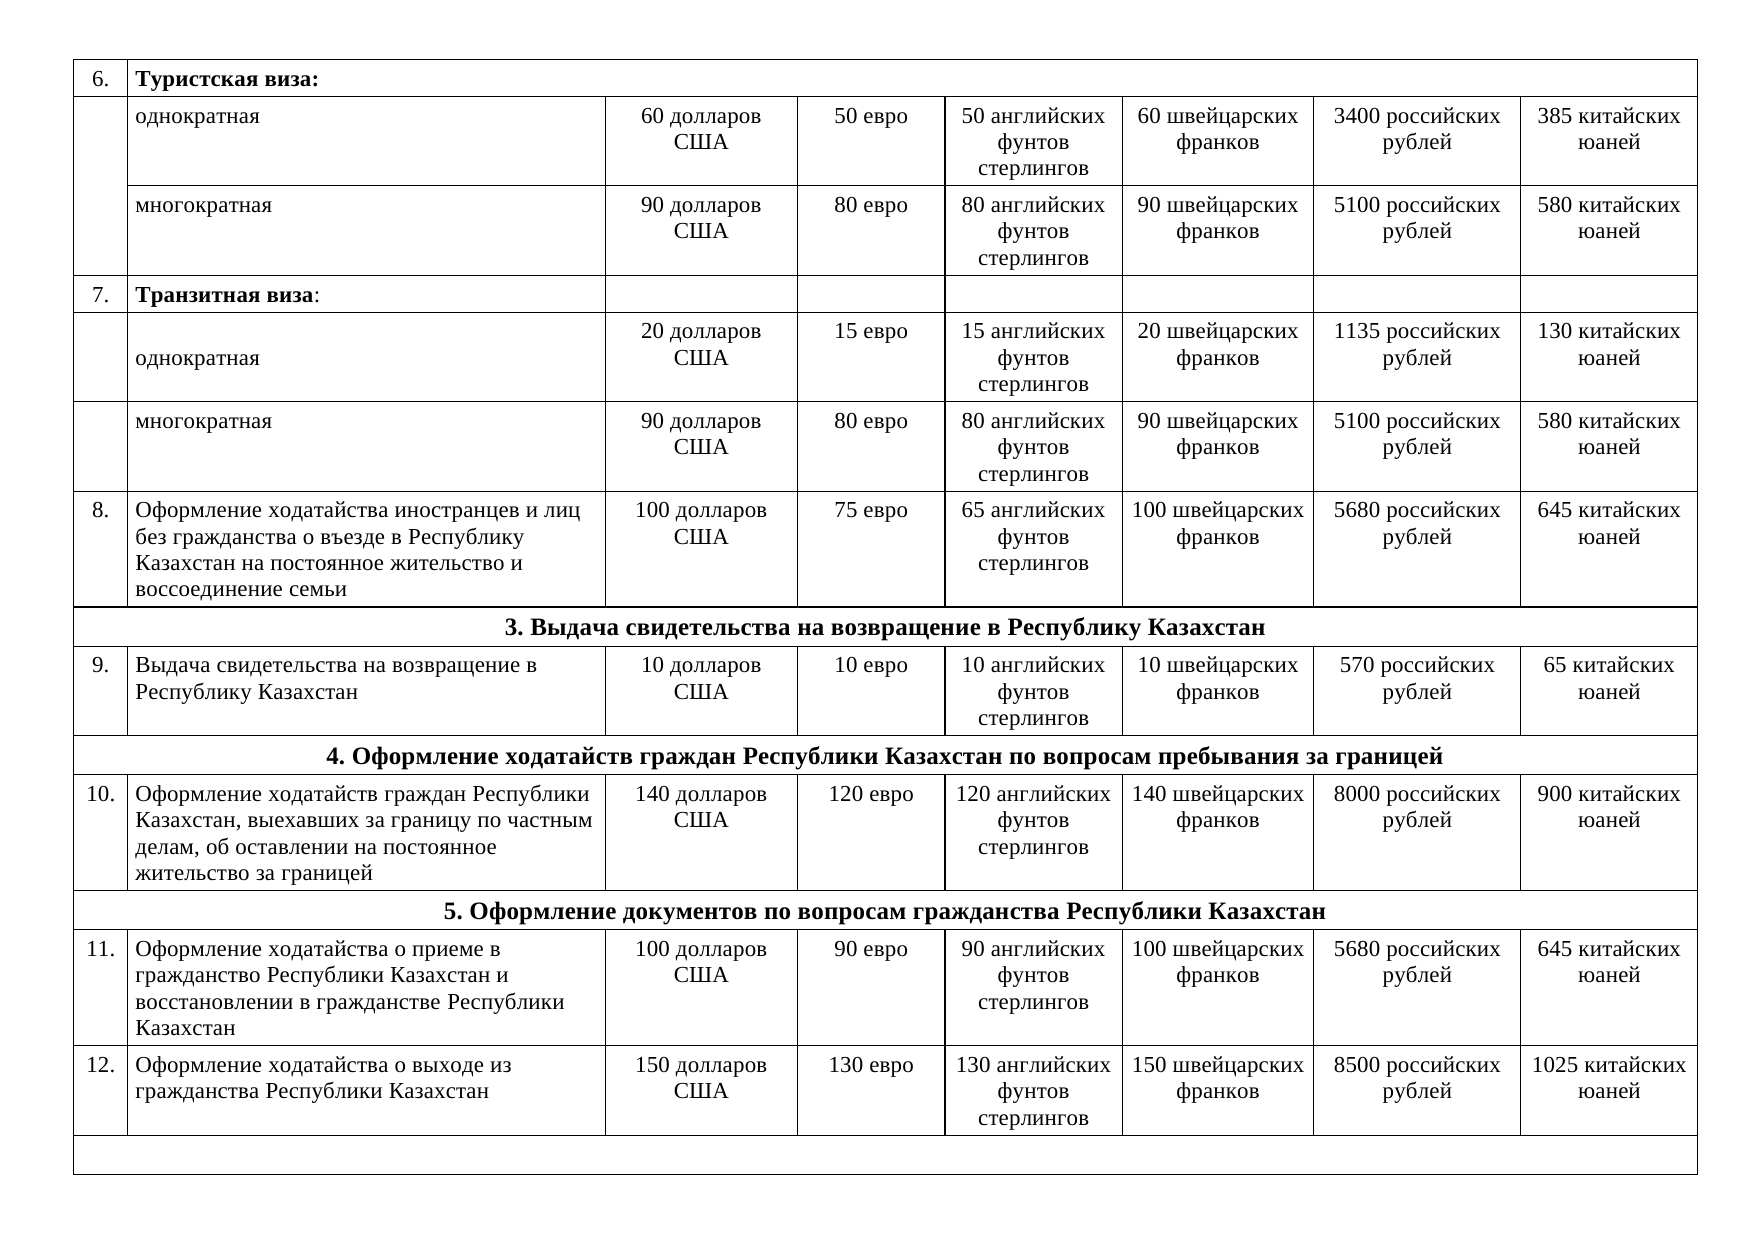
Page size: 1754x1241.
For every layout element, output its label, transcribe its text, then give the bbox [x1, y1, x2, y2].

table_cell Оформление ходатайства о выходе из гражданства Республики Казахстан [128, 1046, 605, 1134]
table_cell 20 швейцарских франков [1123, 313, 1313, 401]
table_cell 65 китайских юаней [1521, 647, 1697, 735]
table_cell однократная [128, 313, 605, 401]
table_cell 50 евро [798, 97, 944, 185]
table_cell 4. Оформление ходатайств граждан Республики Казахстан по вопросам пребывания за границей [74, 736, 1697, 774]
table_cell 75 евро [798, 492, 944, 606]
table_cell 5100 российских рублей [1314, 402, 1520, 491]
table_cell 120 английских фунтов стерлингов [946, 775, 1122, 890]
table_cell 645 китайских юаней [1521, 492, 1697, 606]
table_cell 130 евро [798, 1046, 944, 1134]
table_cell [1314, 276, 1520, 312]
table_cell однократная [128, 97, 605, 185]
table_cell 10. [74, 775, 127, 890]
table_cell 5100 российских рублей [1314, 186, 1520, 275]
table_cell 90 долларов США [606, 186, 797, 275]
table_cell 15 евро [798, 313, 944, 401]
table_cell [1521, 276, 1697, 312]
table_cell Оформление ходатайства о приеме в гражданство Республики Казахстан и восстановлении в гражданстве Республики Казахстан [128, 930, 605, 1045]
table_cell [606, 276, 797, 312]
table_cell [74, 402, 127, 491]
table_cell Туристская виза: [128, 60, 1697, 96]
table_cell 645 китайских юаней [1521, 930, 1697, 1045]
table_cell 140 швейцарских франков [1123, 775, 1313, 890]
table_cell 80 евро [798, 186, 944, 275]
table_cell 8500 российских рублей [1314, 1046, 1520, 1134]
table_cell 15 английских фунтов стерлингов [946, 313, 1122, 401]
table_cell 6. [74, 60, 127, 96]
table_cell 7. [74, 276, 127, 312]
table_cell 10 швейцарских франков [1123, 647, 1313, 735]
table_cell 5680 российских рублей [1314, 492, 1520, 606]
table_cell 90 швейцарских франков [1123, 402, 1313, 491]
table_cell 900 китайских юаней [1521, 775, 1697, 890]
table_cell [798, 276, 944, 312]
table_cell 90 швейцарских франков [1123, 186, 1313, 275]
table_cell 60 долларов США [606, 97, 797, 185]
table_cell 100 долларов США [606, 492, 797, 606]
table_cell 50 английских фунтов стерлингов [946, 97, 1122, 185]
table_cell 8000 российских рублей [1314, 775, 1520, 890]
table_cell 3. Выдача свидетельства на возвращение в Республику Казахстан [74, 608, 1697, 646]
table_cell 100 швейцарских франков [1123, 930, 1313, 1045]
table_cell 10 евро [798, 647, 944, 735]
table_cell 100 долларов США [606, 930, 797, 1045]
table_cell 9. [74, 647, 127, 735]
table_cell [946, 276, 1122, 312]
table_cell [74, 1136, 1697, 1174]
table_cell многократная [128, 402, 605, 491]
table_cell [74, 313, 127, 401]
table_cell 20 долларов США [606, 313, 797, 401]
table_cell Транзитная виза: [128, 276, 605, 312]
table_cell Оформление ходатайств граждан Республики Казахстан, выехавших за границу по частным делам, об оставлении на постоянное жительство за границей [128, 775, 605, 890]
table_cell 1025 китайских юаней [1521, 1046, 1697, 1134]
table_cell 65 английских фунтов стерлингов [946, 492, 1122, 606]
table_cell [1123, 276, 1313, 312]
table_cell 5680 российских рублей [1314, 930, 1520, 1045]
table_cell 90 английских фунтов стерлингов [946, 930, 1122, 1045]
table_cell 570 российских рублей [1314, 647, 1520, 735]
table_cell 100 швейцарских франков [1123, 492, 1313, 606]
table_cell [74, 97, 127, 275]
table_cell 80 английских фунтов стерлингов [946, 186, 1122, 275]
table_cell 90 евро [798, 930, 944, 1045]
table_cell 11. [74, 930, 127, 1045]
table_cell 130 английских фунтов стерлингов [946, 1046, 1122, 1134]
table_cell 8. [74, 492, 127, 606]
table_cell 130 китайских юаней [1521, 313, 1697, 401]
table_cell 80 евро [798, 402, 944, 491]
table_cell 150 долларов США [606, 1046, 797, 1134]
table_cell 10 долларов США [606, 647, 797, 735]
table_cell 140 долларов США [606, 775, 797, 890]
table_cell Выдача свидетельства на возвращение в Республику Казахстан [128, 647, 605, 735]
table_cell Оформление ходатайства иностранцев и лиц без гражданства о въезде в Республику Казахстан на постоянное жительство и воссоединение семьи [128, 492, 605, 606]
table_cell 80 английских фунтов стерлингов [946, 402, 1122, 491]
table_cell 3400 российских рублей [1314, 97, 1520, 185]
table_cell 150 швейцарских франков [1123, 1046, 1313, 1134]
table_cell 120 евро [798, 775, 944, 890]
table_cell 5. Оформление документов по вопросам гражданства Республики Казахстан [74, 891, 1697, 929]
table_cell многократная [128, 186, 605, 275]
table_cell 60 швейцарских франков [1123, 97, 1313, 185]
table_cell 385 китайских юаней [1521, 97, 1697, 185]
table_cell 12. [74, 1046, 127, 1134]
table_cell 10 английских фунтов стерлингов [946, 647, 1122, 735]
table_cell 580 китайских юаней [1521, 402, 1697, 491]
table_cell 580 китайских юаней [1521, 186, 1697, 275]
table_cell 1135 российских рублей [1314, 313, 1520, 401]
table_cell 90 долларов США [606, 402, 797, 491]
